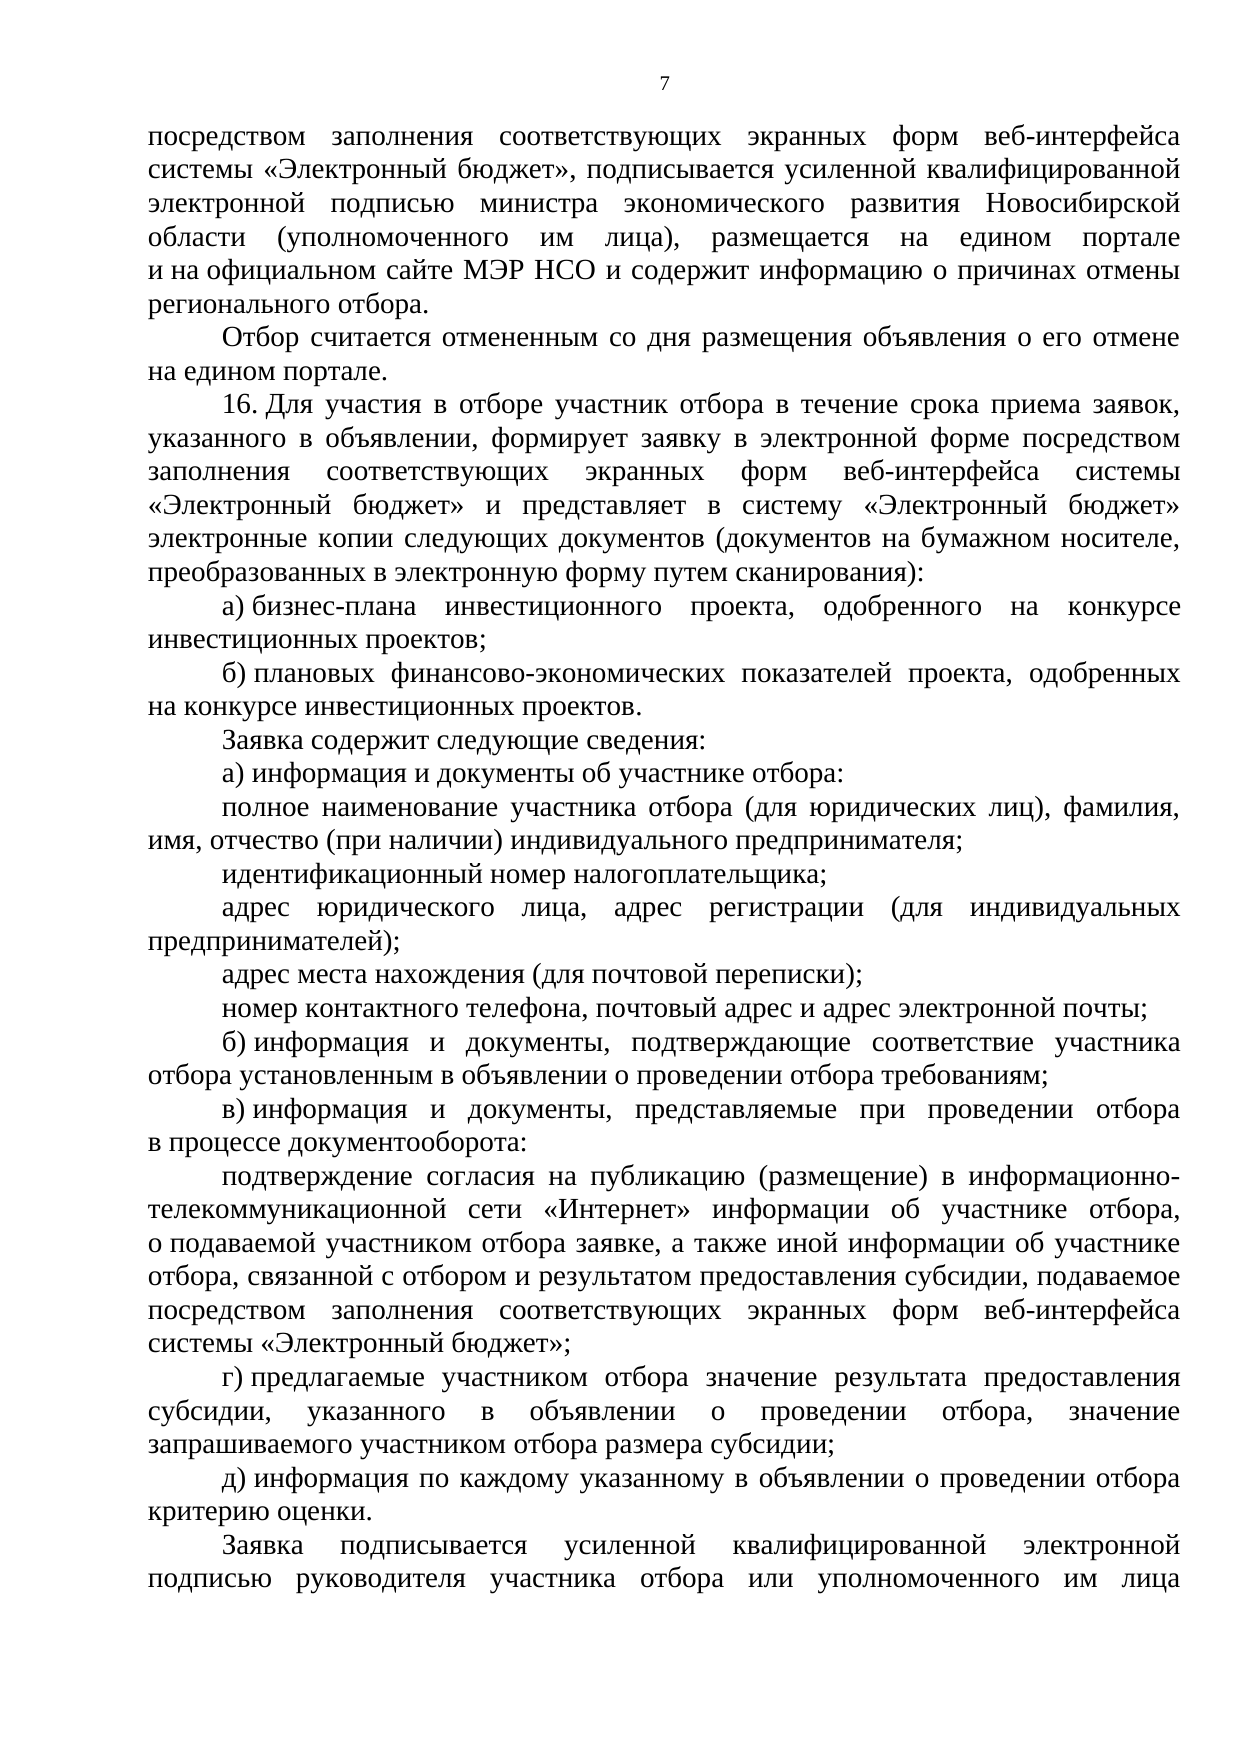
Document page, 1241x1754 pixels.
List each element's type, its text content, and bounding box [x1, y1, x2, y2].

text г) предлагаемые участником отбора значение результата предоставления субсидии, указанного в объявлении о проведении отбора, значение запрашиваемого участником отбора размера субсидии; [148, 1359, 1181, 1460]
text идентификационный номер налогоплательщика; [148, 856, 1181, 889]
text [148, 1527, 1181, 1594]
text в) информация и документы, представляемые при проведении отбора в процессе документооборота: [148, 1091, 1181, 1158]
text 16. Для участия в отборе участник отбора в течение срока приема заявок, указанного в объявлении, формирует заявку в электронной форме посредством заполнения соответствующих экранных форм веб-интерфейса системы «Электронный бюджет» и представляет в систему «Электронный бюджет» электронные копии следующих документов (документов на бумажном носителе, преобразованных в электронную форму путем сканирования): [148, 386, 1181, 588]
text полное наименование участника отбора (для юридических лиц), фамилия, имя, отчество (при наличии) индивидуального предпринимателя; [148, 789, 1181, 856]
text номер контактного телефона, почтовый адрес и адрес электронной почты; [148, 990, 1181, 1024]
text д) информация по каждому указанному в объявлении о проведении отбора критерию оценки. [148, 1460, 1181, 1527]
text Заявка содержит следующие сведения: [148, 722, 1181, 755]
text адрес места нахождения (для почтовой переписки); [148, 957, 1181, 990]
text а) бизнес-плана инвестиционного проекта, одобренного на конкурсе инвестиционных проектов; [148, 588, 1181, 655]
text а) информация и документы об участнике отбора: [148, 755, 1181, 789]
text б) плановых финансово-экономических показателей проекта, одобренных на конкурсе инвестиционных проектов. [148, 655, 1181, 722]
text подтверждение согласия на публикацию (размещение) в информационно-телекоммуникационной сети «Интернет» информации об участнике отбора, о подаваемой участником отбора заявке, а также иной информации об участнике отбора, связанной с отбором и результатом предоставления субсидии, подаваемое посредством заполнения соответствующих экранных форм веб-интерфейса системы «Электронный бюджет»; [148, 1158, 1181, 1359]
text Отбор считается отмененным со дня размещения объявления о его отмене на едином портале. [148, 319, 1181, 386]
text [148, 118, 1181, 319]
text адрес юридического лица, адрес регистрации (для индивидуальных предпринимателей); [148, 889, 1181, 957]
text б) информация и документы, подтверждающие соответствие участника отбора установленным в объявлении о проведении отбора требованиям; [148, 1024, 1181, 1091]
